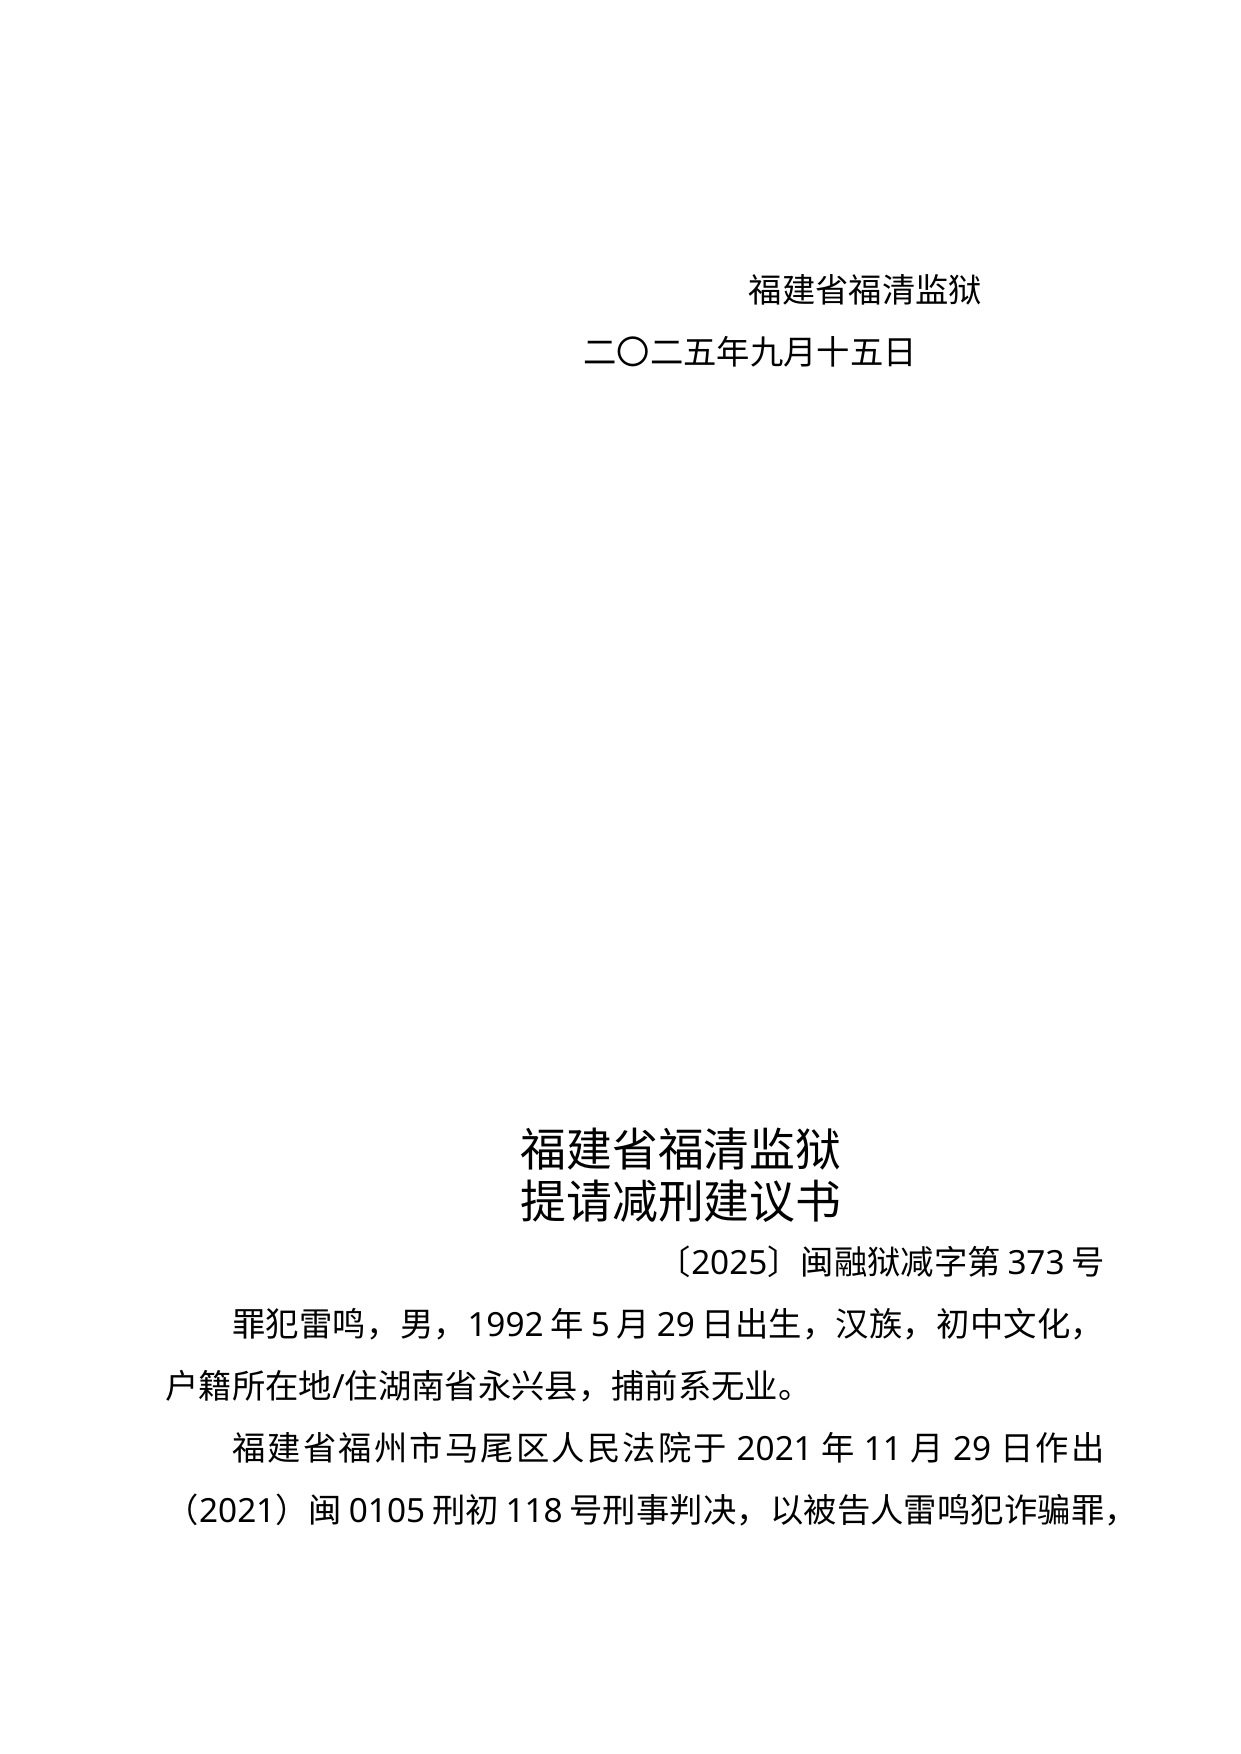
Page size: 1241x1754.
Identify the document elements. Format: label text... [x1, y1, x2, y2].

text 提请减刑建议书 [165, 1177, 1104, 1229]
text 福建省福清监狱 [165, 1125, 1104, 1177]
text 罪犯雷鸣，男，1992年5月29日出生，汉族，初中文化，户籍所在地/住湖南省永兴县，捕前系无业。 [165, 1291, 1104, 1415]
text 福建省福清监狱 [165, 257, 1034, 319]
text 〔2025〕闽融狱减字第373号 [165, 1229, 1104, 1291]
text 二〇二五年九月十五日 [165, 319, 1034, 381]
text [165, 1415, 1104, 1539]
